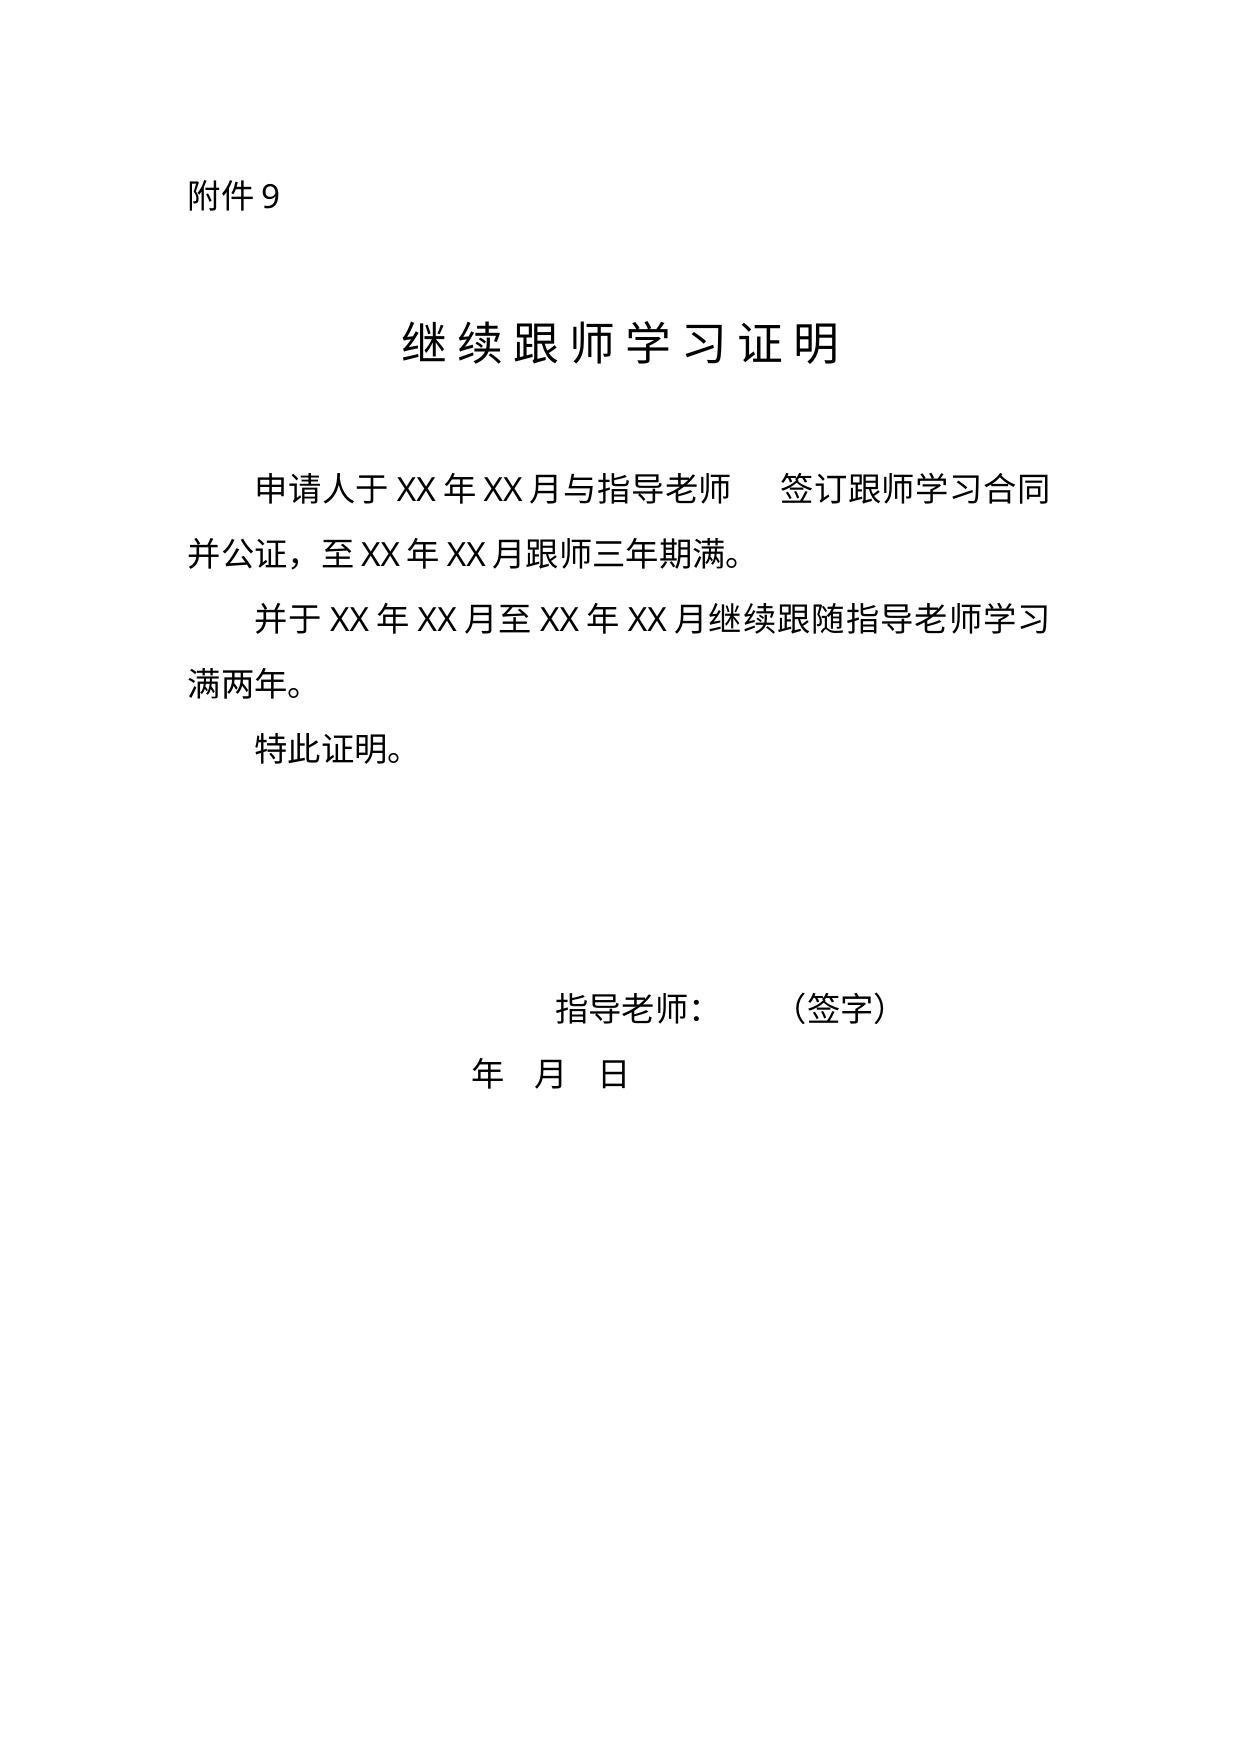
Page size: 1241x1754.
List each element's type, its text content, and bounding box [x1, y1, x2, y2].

text 附件9 [187, 162, 1053, 227]
text 并于XX年XX月至XX年XX月继续跟随指导老师学习满两年。 [187, 584, 1053, 714]
text 指导老师： （签字） [187, 974, 1053, 1039]
text 特此证明。 [187, 714, 1053, 779]
text 年 月 日 [187, 1039, 1053, 1104]
text 继 续 跟 师 学 习 证 明 [187, 292, 1053, 389]
text 申请人于XX年XX月与指导老师 签订跟师学习合同并公证，至XX年XX月跟师三年期满。 [187, 454, 1053, 584]
